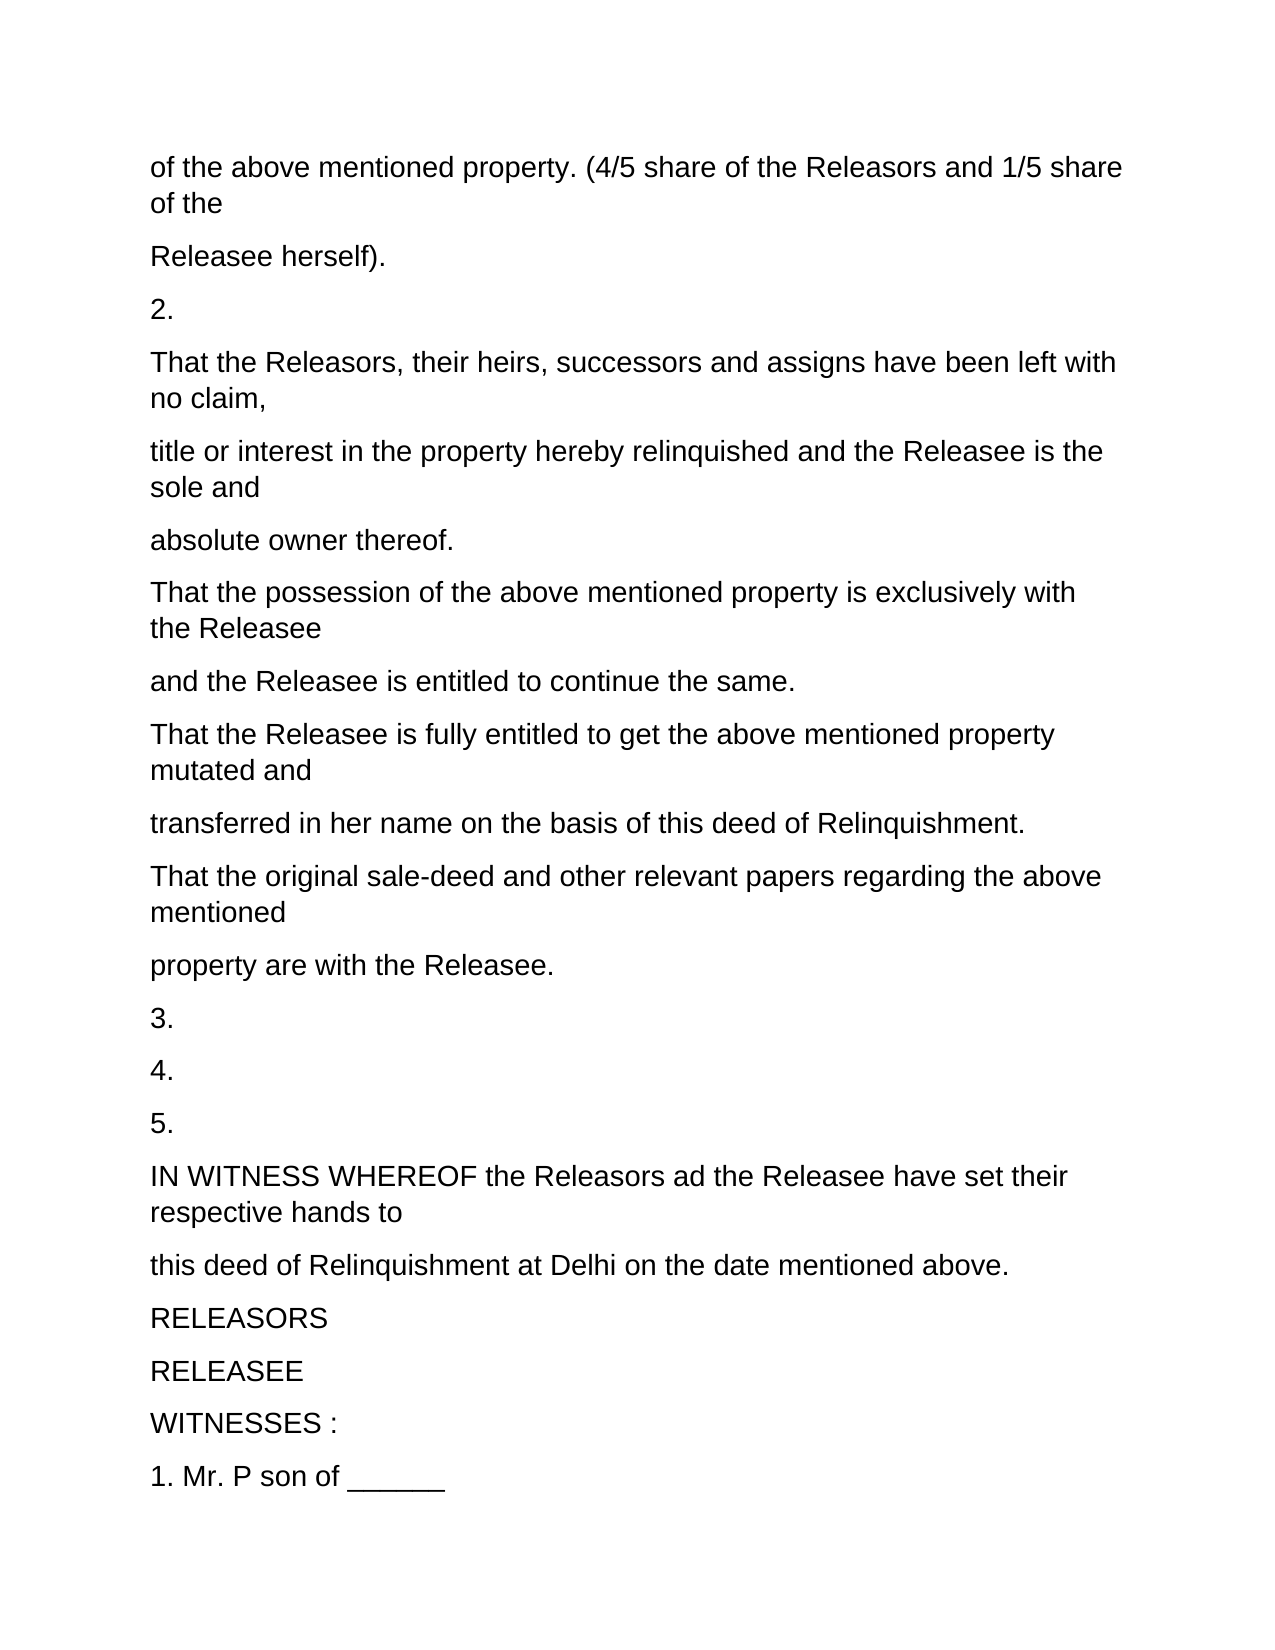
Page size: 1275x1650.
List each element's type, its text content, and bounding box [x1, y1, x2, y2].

text title or interest in the property hereby relinquished and the Releasee is the sole and [150, 433, 1125, 503]
text RELEASEE [150, 1354, 1125, 1387]
text RELEASORS [150, 1301, 1125, 1334]
text 2. [150, 292, 1125, 325]
text 1. Mr. P son of ______ [150, 1459, 1125, 1493]
text 5. [150, 1106, 1125, 1140]
text this deed of Relinquishment at Delhi on the date mentioned above. [150, 1248, 1125, 1282]
text absolute owner thereof. [150, 522, 1125, 556]
text 3. [150, 1001, 1125, 1034]
text WITNESSES : [150, 1406, 1125, 1440]
text of the above mentioned property. (4/5 share of the Releasors and 1/5 share of the [150, 150, 1125, 220]
text That the possession of the above mentioned property is exclusively with the Releasee [150, 575, 1125, 645]
text That the Releasee is fully entitled to get the above mentioned property mutated and [150, 717, 1125, 787]
text 4. [150, 1053, 1125, 1087]
text property are with the Releasee. [150, 948, 1125, 981]
text Releasee herself). [150, 239, 1125, 272]
text That the original sale-deed and other relevant papers regarding the above mentioned [150, 859, 1125, 928]
text That the Releasors, their heirs, successors and assigns have been left with no claim, [150, 344, 1125, 414]
text and the Releasee is entitled to continue the same. [150, 664, 1125, 698]
text IN WITNESS WHEREOF the Releasors ad the Releasee have set their respective hands to [150, 1159, 1125, 1229]
text transferred in her name on the basis of this deed of Relinquishment. [150, 806, 1125, 839]
